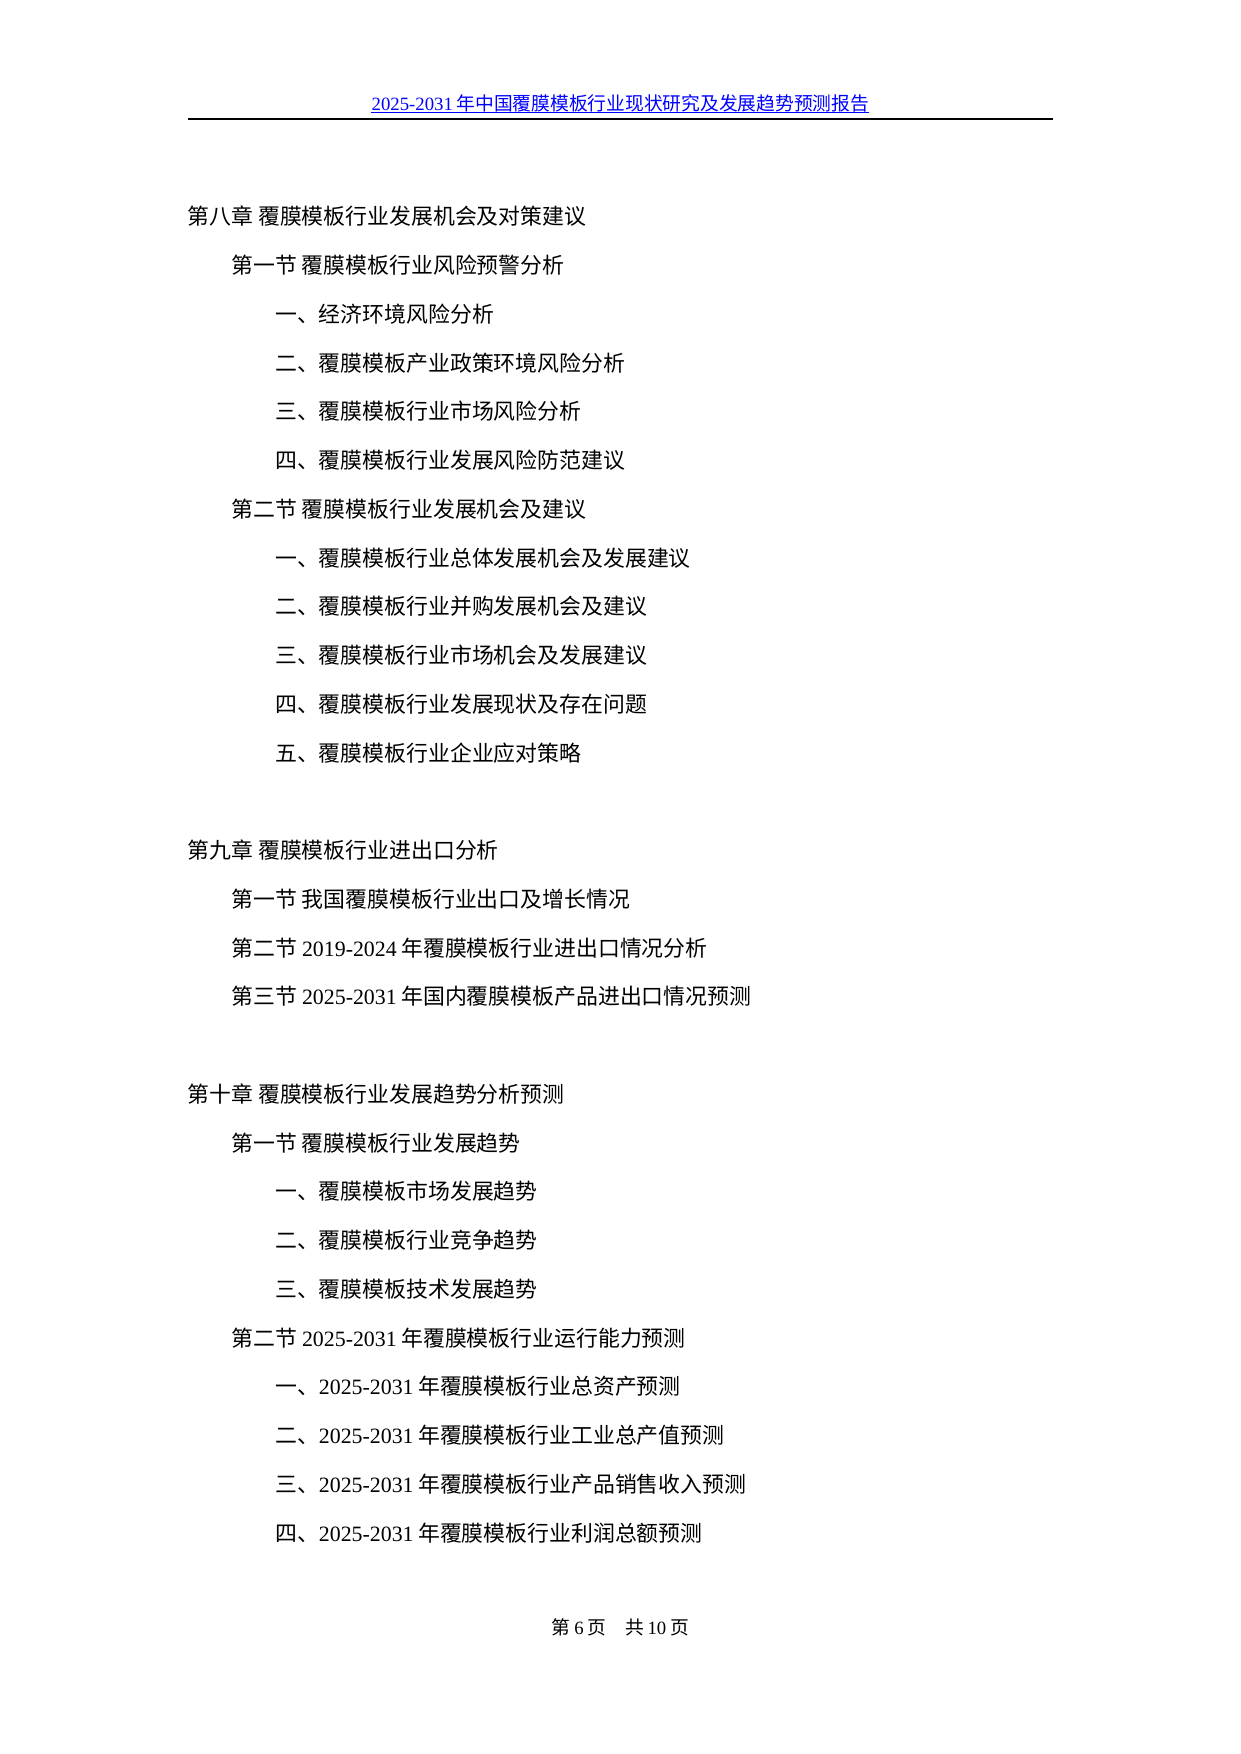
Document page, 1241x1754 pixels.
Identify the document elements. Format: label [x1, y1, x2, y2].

text [187, 150, 1053, 1548]
